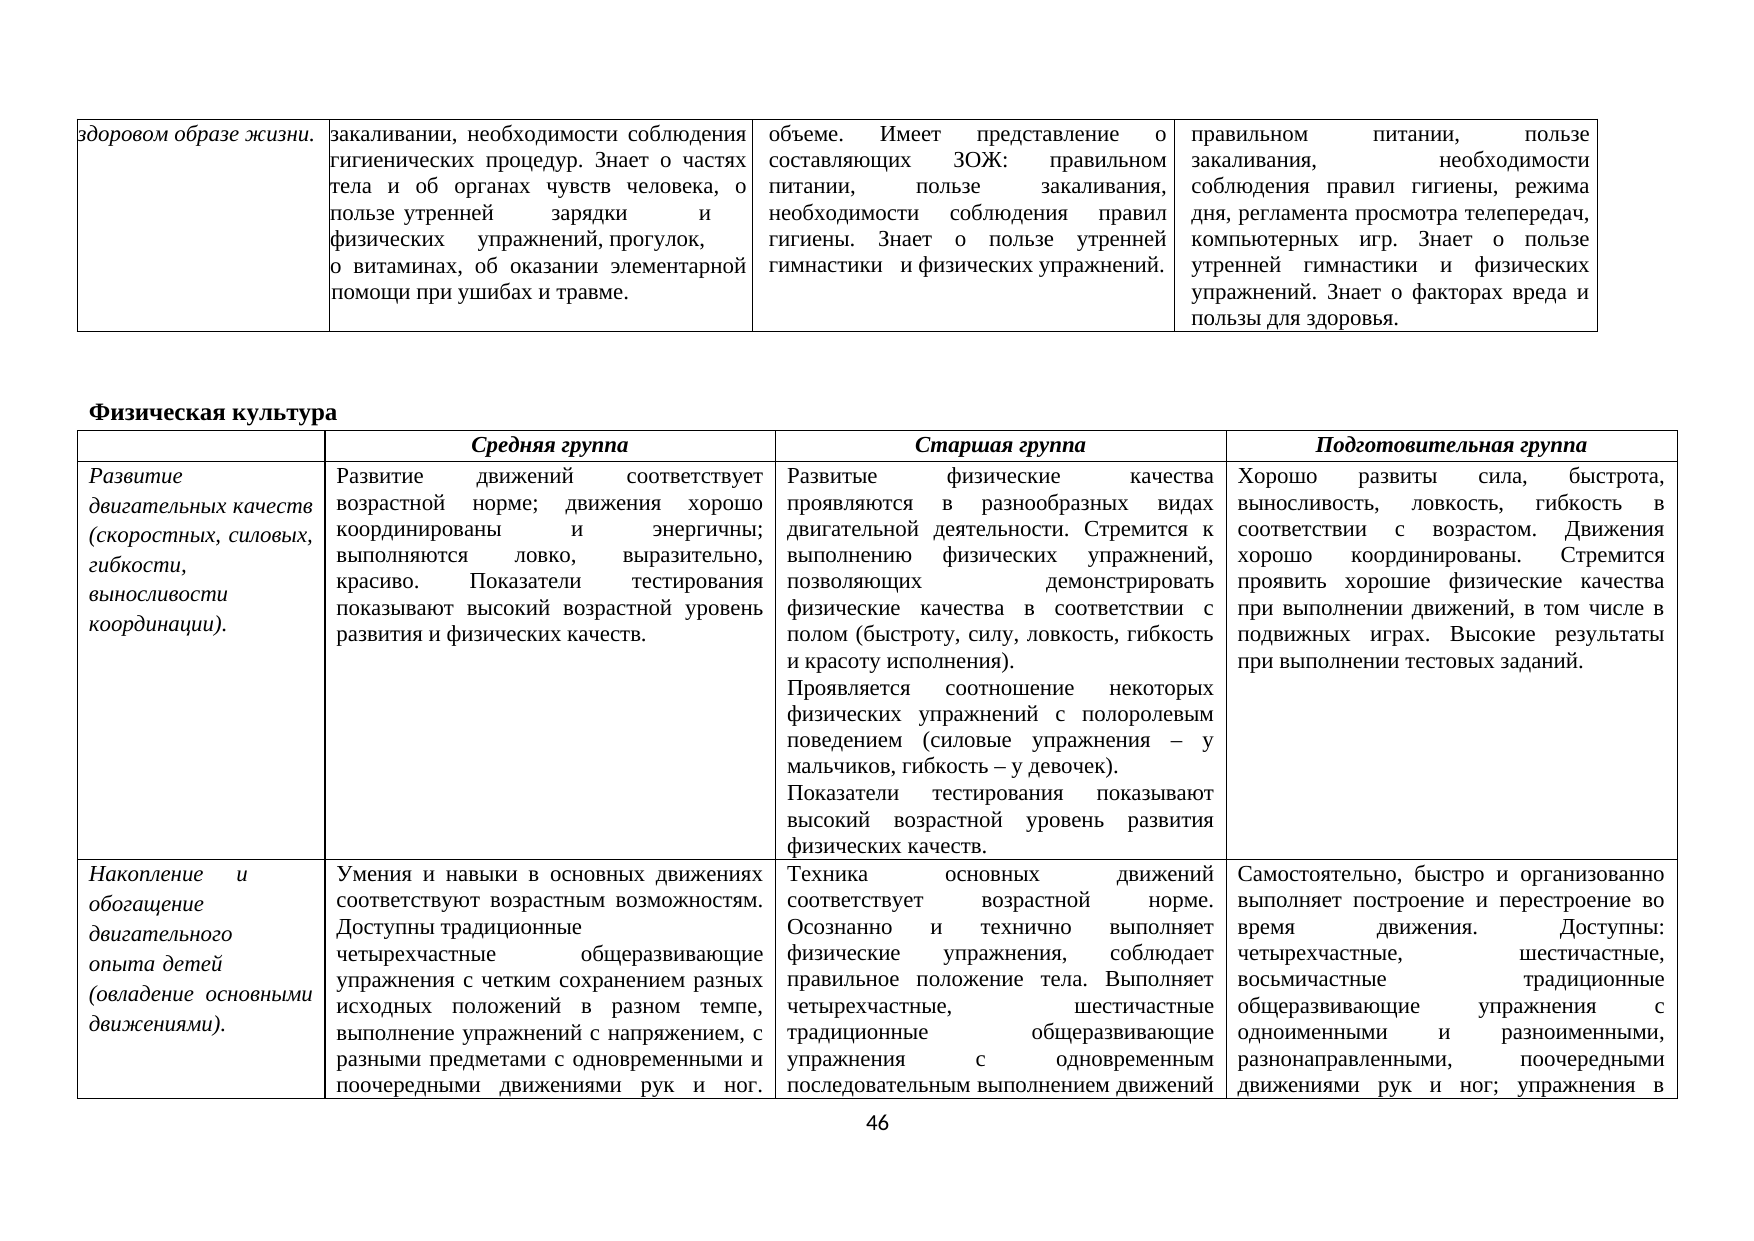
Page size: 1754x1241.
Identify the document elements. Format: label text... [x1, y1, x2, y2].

table_header Подготовительная группа [1227, 431, 1677, 461]
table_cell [78, 120, 329, 331]
text Физическая культура [89, 397, 1665, 426]
table_cell Развитые физические качества проявляются в разнообразных видах двигательной деятельности. Стремится к выполнению физических упражнений, позволяющих демонстрировать физические качества в соответствии с полом (быстроту, силу, ловкость, гибкость и красоту исполнения). Проявляется соотношение некоторых физических упражнений с полоролевым поведением (силовые упражнения – у мальчиков, гибкость – у девочек). Показатели тестирования показывают высокий возрастной уровень развития физических качеств. [776, 462, 1226, 859]
table_header [78, 431, 324, 461]
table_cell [330, 120, 752, 331]
table_cell Развитие двигательных качеств (скоростных, силовых, гибкости, выносливости координации). [78, 462, 324, 859]
table_header Старшая группа [776, 431, 1226, 461]
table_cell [326, 860, 775, 1098]
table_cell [753, 120, 1174, 331]
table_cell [1175, 120, 1597, 331]
table_cell Хорошо развиты сила, быстрота, выносливость, ловкость, гибкость в соответствии с возрастом. Движения хорошо координированы. Стремится проявить хорошие физические качества при выполнении движений, в том числе в подвижных играх. Высокие результаты при выполнении тестовых заданий. [1227, 462, 1677, 859]
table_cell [776, 860, 1226, 1098]
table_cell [78, 860, 324, 1098]
table_cell Развитие движений соответствует возрастной норме; движения хорошо координированы и энергичны; выполняются ловко, выразительно, красиво. Показатели тестирования показывают высокий возрастной уровень развития и физических качеств. [326, 462, 775, 859]
table_header Средняя группа [326, 431, 775, 461]
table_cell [1227, 860, 1677, 1098]
